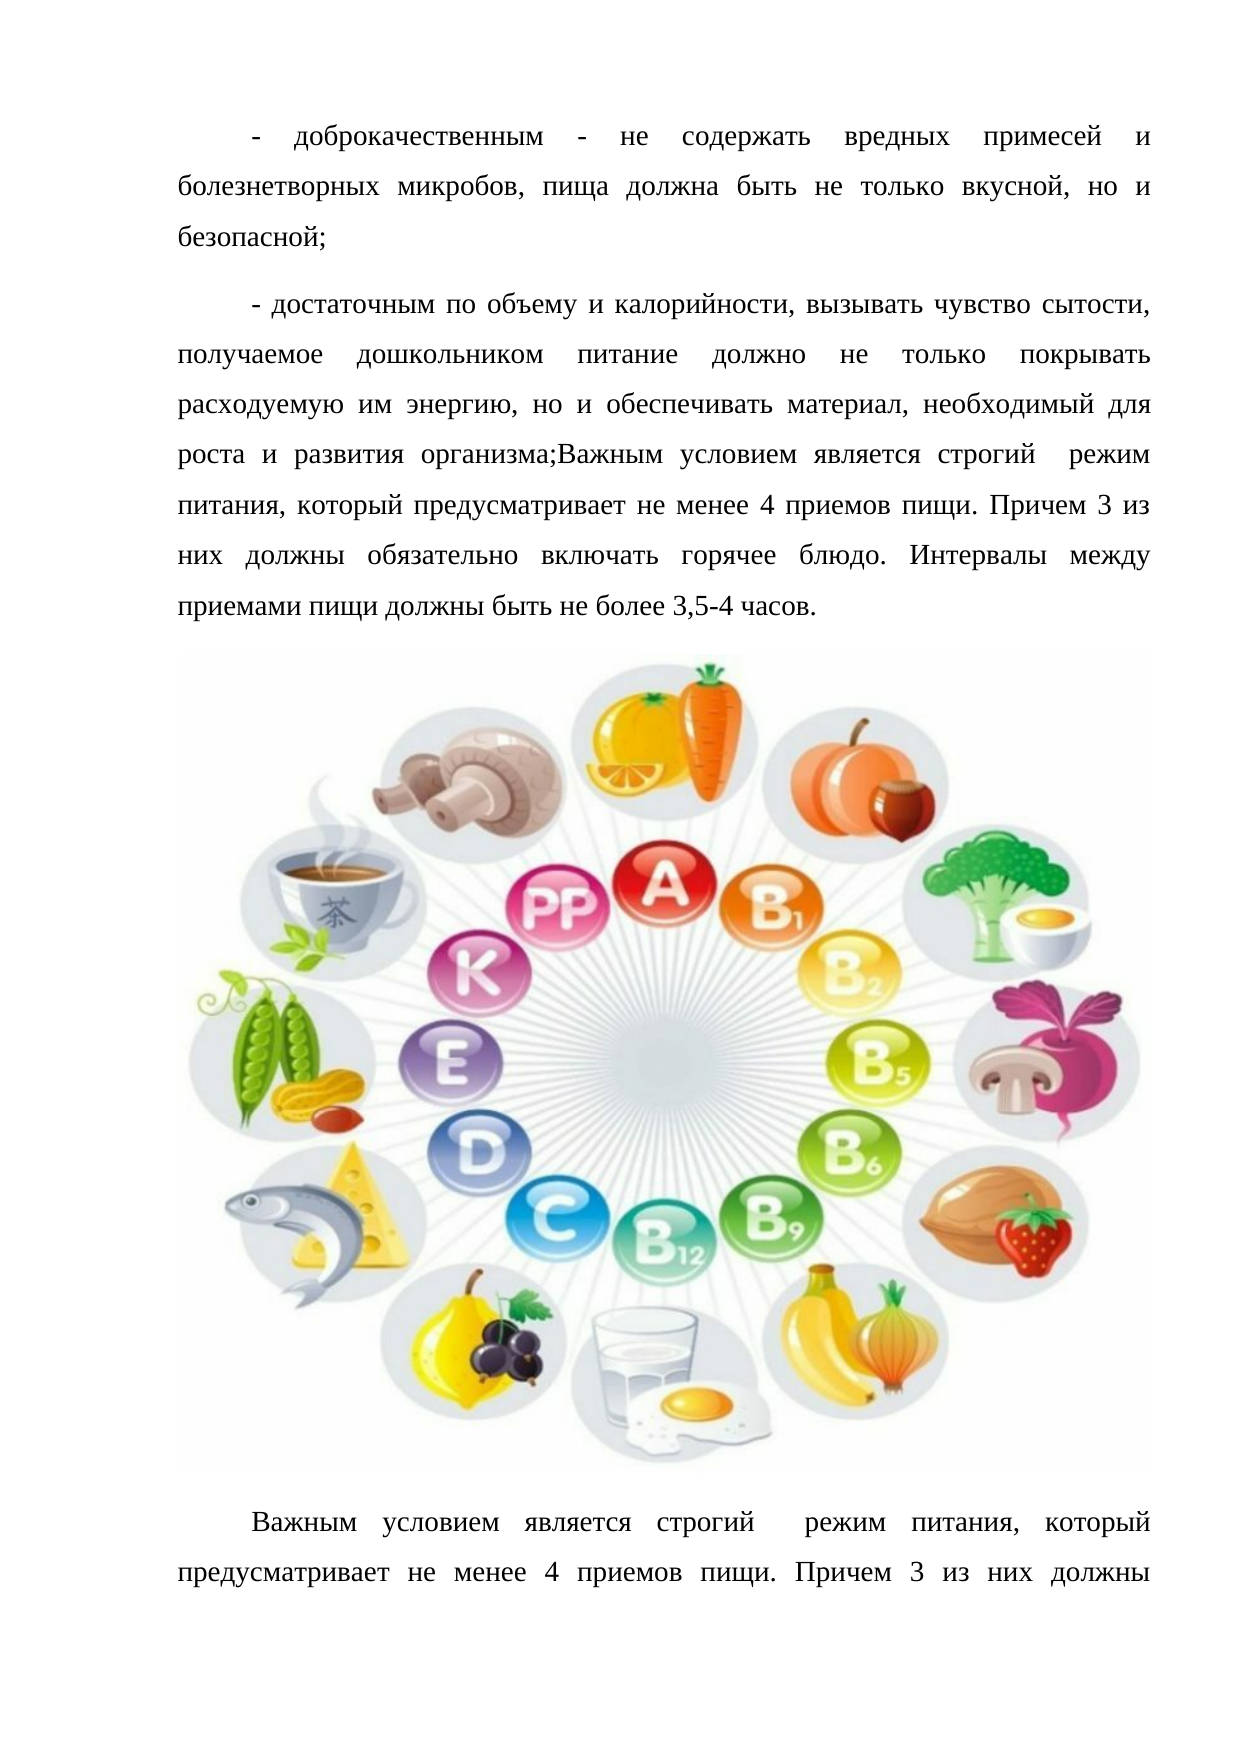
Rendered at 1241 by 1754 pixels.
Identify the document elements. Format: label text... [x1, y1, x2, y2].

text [177, 1504, 1152, 1587]
picture [177, 654, 1152, 1473]
text - доброкачественным - не содержать вредных примесей и болезнетворных микробов, пища должна быть не только вкусной, но и безопасной; [177, 118, 1152, 252]
text - достаточным по объему и калорийности, вызывать чувство сытости, получаемое дошкольником питание должно не только покрывать расходуемую им энергию, но и обеспечивать материал, необходимый для роста и развития организма;Важным условием является строгий режим питания, который предусматривает не менее 4 приемов пищи. Причем 3 из них должны обязательно включать горячее блюдо. Интервалы между приемами пищи должны быть не более 3,5-4 часов. [177, 286, 1152, 621]
